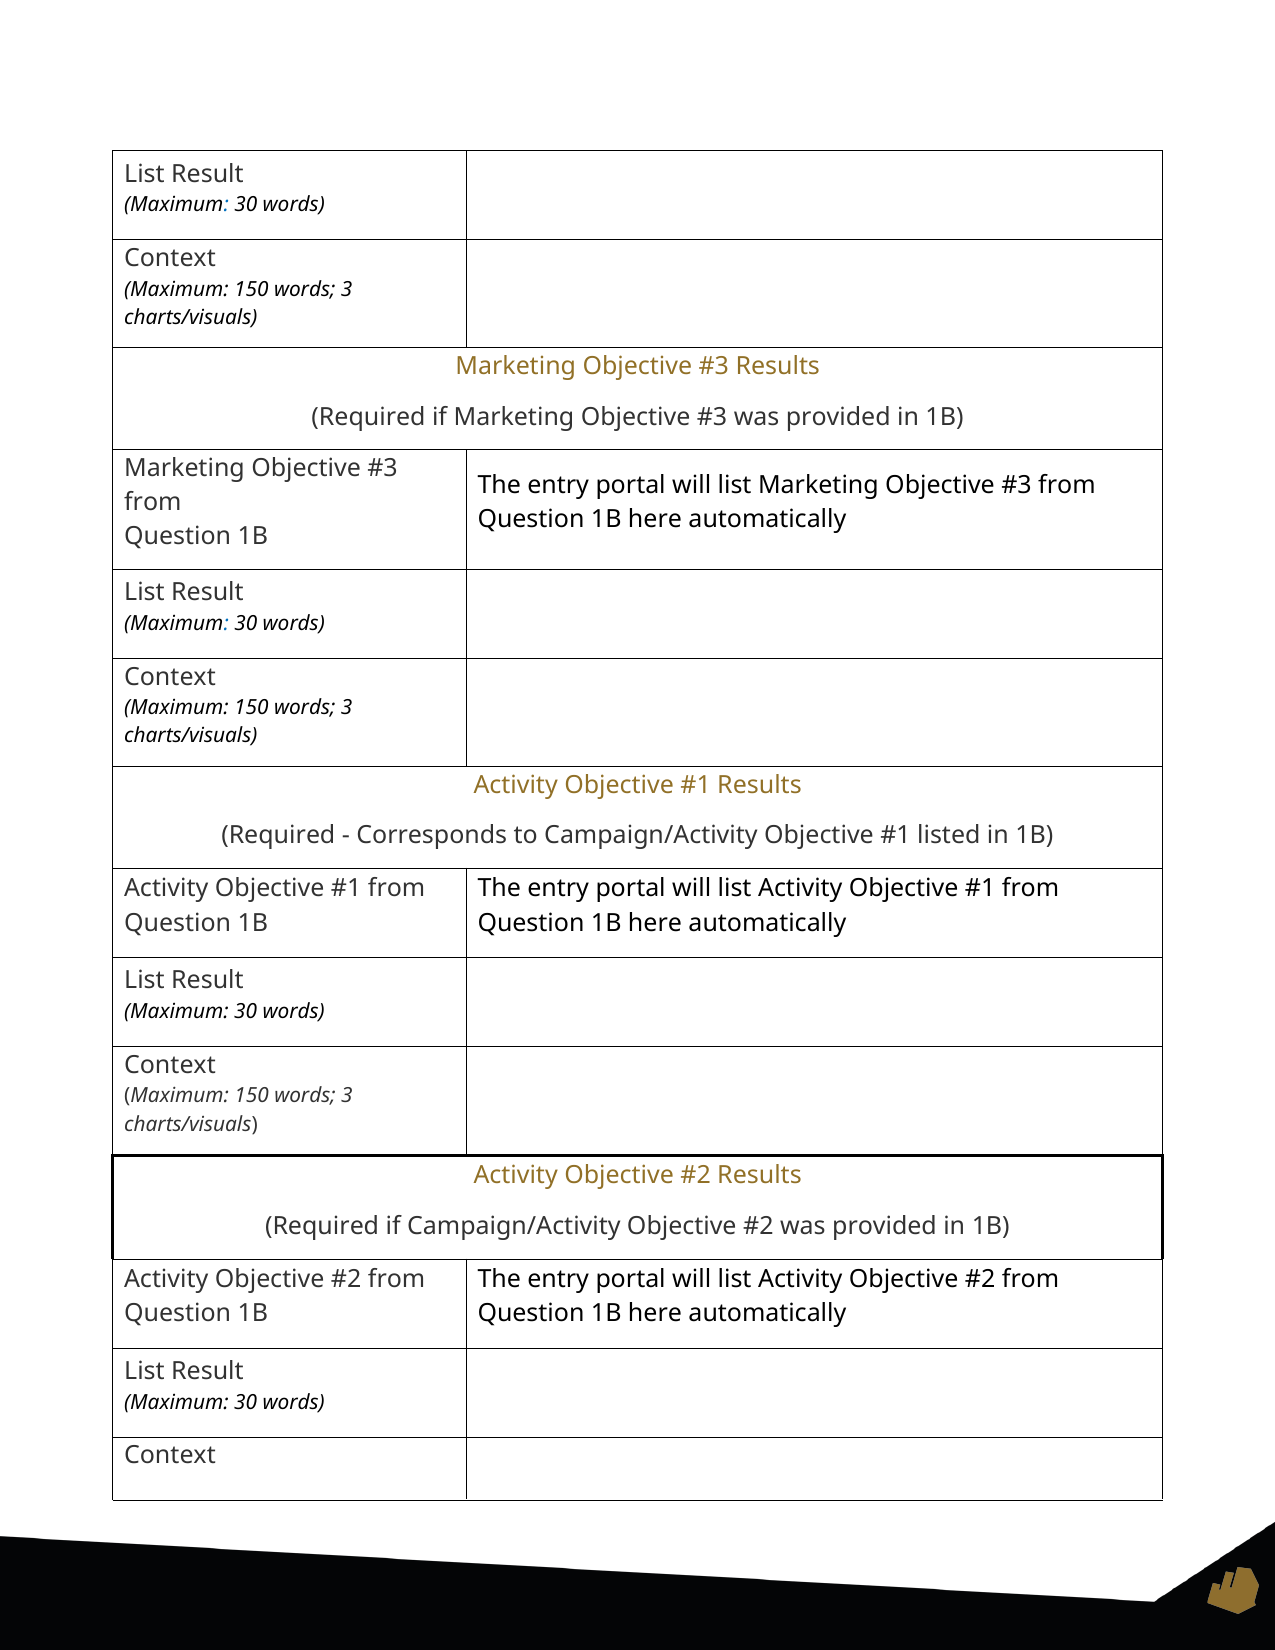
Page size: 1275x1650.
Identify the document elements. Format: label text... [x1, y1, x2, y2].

table_cell Activity Objective #1 Results (Required - Corresponds to Campaign/Activity Objective #1 listed in 1B) [113, 767, 1162, 868]
table_cell [467, 570, 1162, 658]
table_cell [467, 659, 1162, 766]
table_cell Context (Maximum: 150 words; 3 charts/visuals) [113, 659, 466, 766]
picture [0, 1518, 1275, 1650]
table_cell List Result (Maximum: 30 words) [113, 958, 466, 1046]
table_cell The entry portal will list Activity Objective #1 from Question 1B here automatically [467, 869, 1162, 957]
table_cell List Result (Maximum: 30 words) [113, 1349, 466, 1437]
table_cell [467, 151, 1162, 239]
table_cell Activity Objective #1 from Question 1B [113, 869, 466, 957]
table_cell The entry portal will list Activity Objective #2 from Question 1B here automatically [467, 1260, 1162, 1348]
table_cell [467, 240, 1162, 347]
table_cell Activity Objective #2 from Question 1B [113, 1260, 466, 1348]
table_cell List Result (Maximum: 30 words) [113, 151, 466, 239]
table_cell Context (Maximum: 150 words; 3 charts/visuals) [113, 240, 466, 347]
table_cell Marketing Objective #3 Results (Required if Marketing Objective #3 was provided in 1B) [113, 348, 1162, 449]
table_cell [467, 958, 1162, 1046]
table_cell Activity Objective #2 Results (Required if Campaign/Activity Objective #2 was provided in 1B) [114, 1157, 1161, 1258]
table_cell Marketing Objective #3 from Question 1B [113, 450, 466, 568]
table_cell [467, 1438, 1162, 1499]
table_cell List Result (Maximum: 30 words) [113, 570, 466, 658]
table_cell Context (Maximum: 150 words; 3 charts/visuals) [113, 1047, 466, 1154]
table_cell [467, 1349, 1162, 1437]
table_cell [113, 1438, 466, 1499]
table_cell [467, 1047, 1162, 1154]
table_cell The entry portal will list Marketing Objective #3 from Question 1B here automatically [467, 450, 1162, 568]
